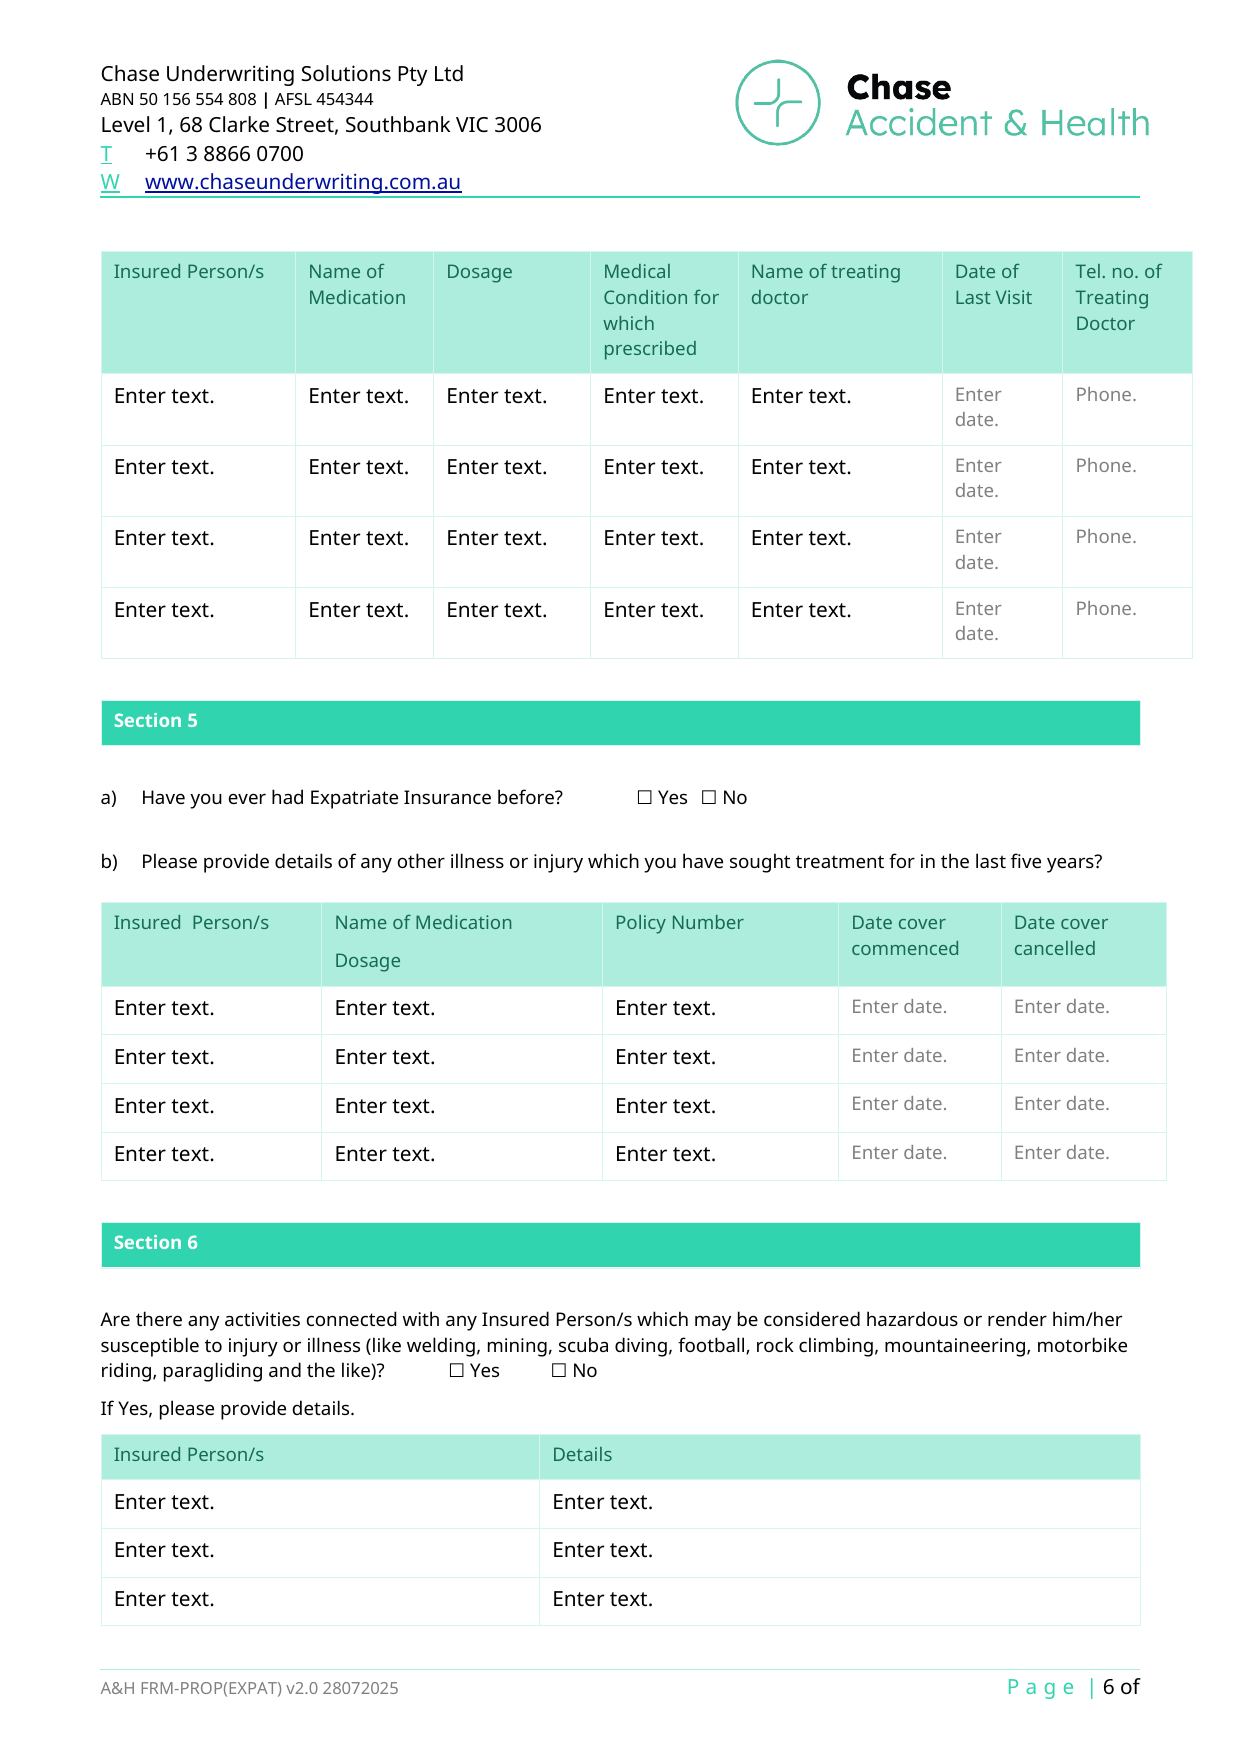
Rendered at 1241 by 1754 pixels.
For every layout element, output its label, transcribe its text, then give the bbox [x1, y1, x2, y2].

text Are there any activities connected with any Insured Person/s which may be considered hazardous or render him/her susceptible to injury or illness (like welding, mining, scuba diving, football, rock climbing, mountaineering, motorbike riding, paragliding and the like)? Yes No [100, 1306, 1140, 1383]
table_header Section 6 [102, 1223, 1140, 1267]
table_header Medical Condition for which prescribed [591, 252, 738, 373]
table_header Insured Person/s [102, 903, 321, 986]
table_cell Phone. [1063, 374, 1192, 444]
table_header Name of Medication [296, 252, 433, 373]
text If Yes, please provide details. [100, 1396, 1140, 1421]
table_header Date of Last Visit [943, 252, 1062, 373]
list Please provide details of any other illness or injury which you have sought treatment for in the last five years? [100, 848, 1123, 902]
picture [735, 59, 1149, 146]
table_cell Phone. [1063, 517, 1192, 587]
table_header Insured Person/s [102, 1435, 539, 1479]
list Have you ever had Expatriate Insurance before? Yes No [100, 784, 1123, 810]
table_header Name of Medication Dosage [322, 903, 602, 986]
table_header Section 5 [102, 701, 1140, 745]
table_header Date cover cancelled [1002, 903, 1166, 986]
table_header Dosage [434, 252, 590, 373]
table_header Date cover commenced [839, 903, 1001, 986]
table_cell Phone. [1063, 588, 1192, 658]
table_cell Phone. [1063, 446, 1192, 516]
table_header Name of treating doctor [739, 252, 942, 373]
table_header Tel. no. of Treating Doctor [1063, 252, 1192, 373]
table_header Insured Person/s [102, 252, 295, 373]
table_header Policy Number [603, 903, 838, 986]
table_header Details [540, 1435, 1140, 1479]
